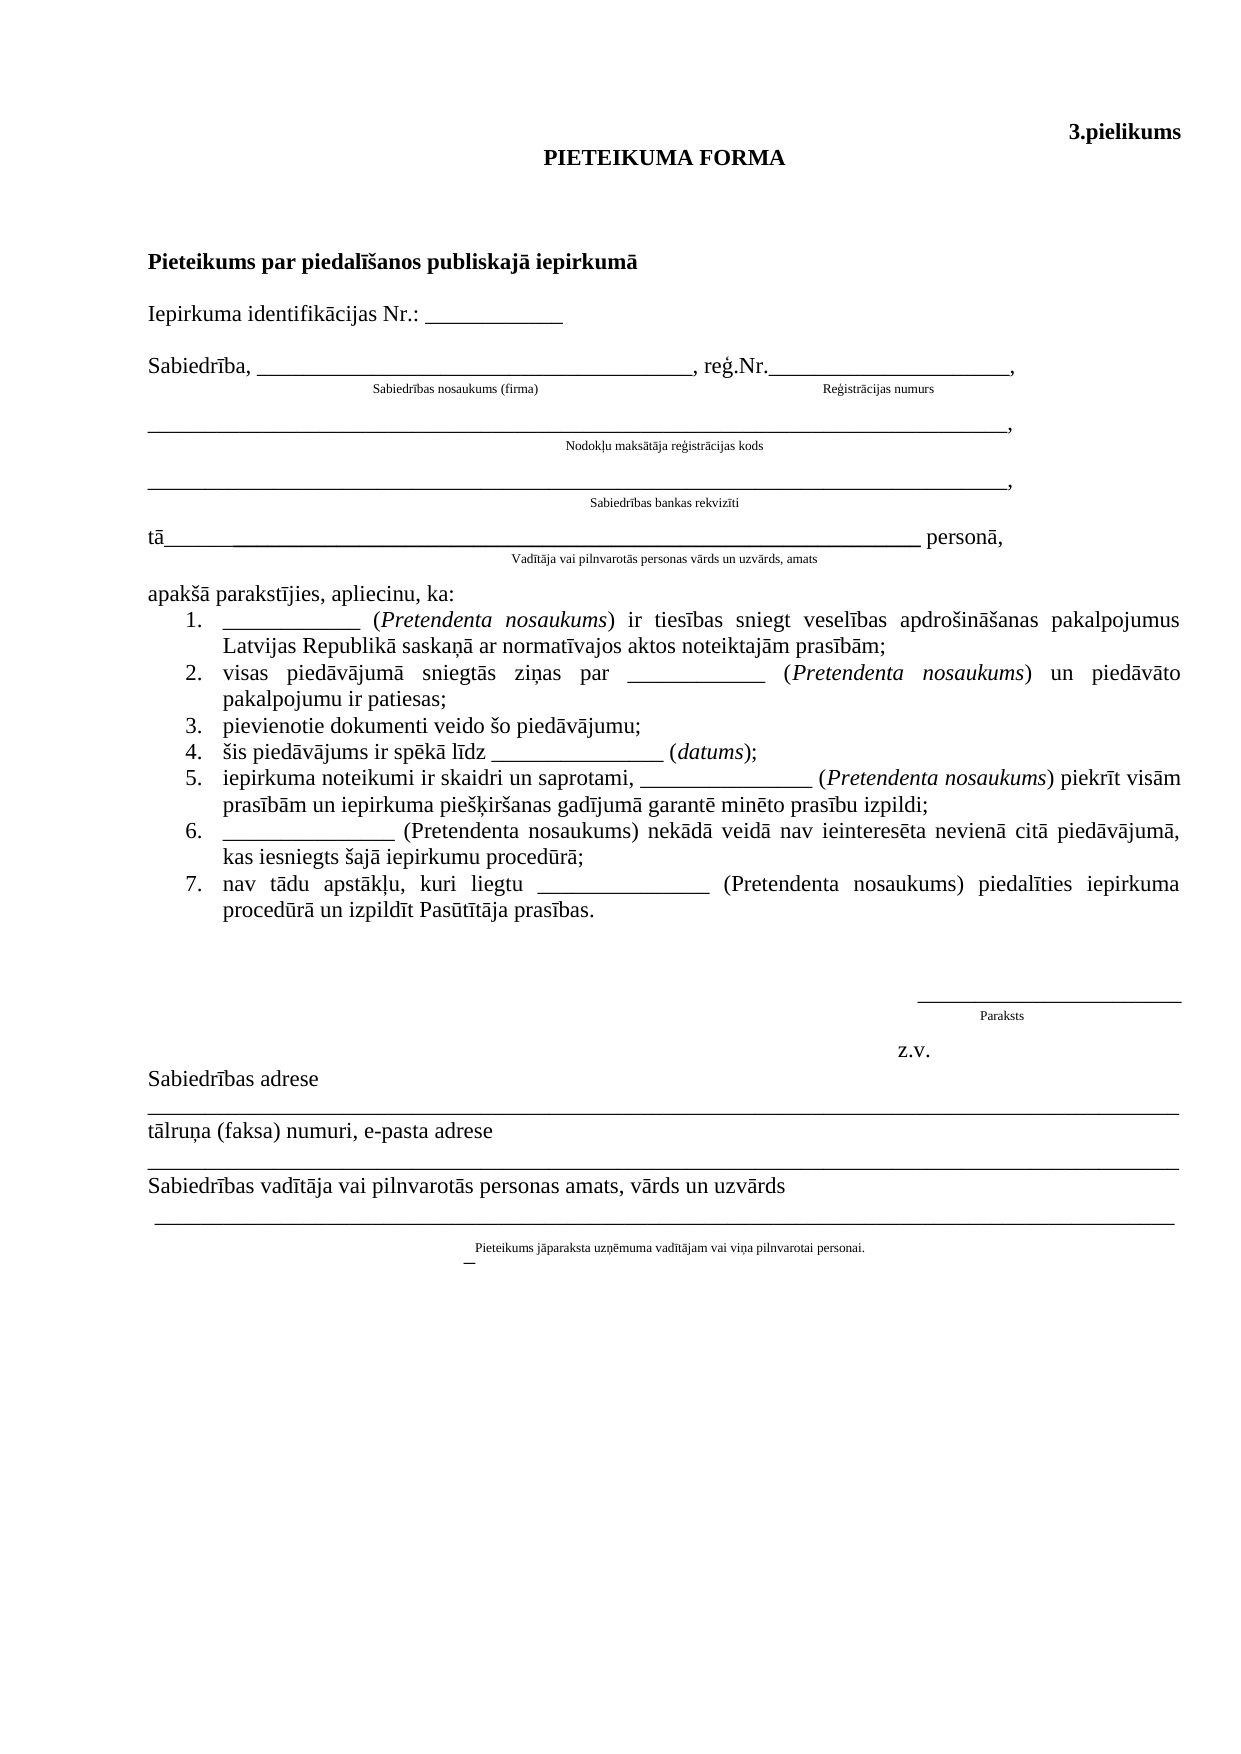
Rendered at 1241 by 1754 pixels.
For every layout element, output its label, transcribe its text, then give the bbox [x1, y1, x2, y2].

text Sabiedrības nosaukums (firma) Reģistrācijas numurs [298, 381, 1181, 407]
text _______________________ [148, 979, 1181, 1006]
list nav tādu apstākļu, kuri liegtu _______________ (Pretendenta nosaukums) piedalīties iepirkuma procedūrā un izpildīt Pasūtītāja prasības. [185, 870, 1181, 922]
text tā__________________________________________________________________ personā, [148, 523, 1181, 549]
text Nodokļu maksātāja reģistrācijas kods [148, 438, 1181, 464]
text apakšā parakstījies, apliecinu, ka: [148, 580, 1181, 606]
text __________________________________________________________________________________________Pieteikums jāparaksta uzņēmuma vadītājam vai viņa pilnvarotai personai. [148, 1201, 1181, 1266]
list pievienotie dokumenti veido šo piedāvājumu; [185, 712, 1181, 738]
text __________________________________________________________________________________________Sabiedrības vadītāja vai pilnvarotās personas amats, vārds un uzvārds [148, 1146, 1181, 1198]
list _______________ (Pretendenta nosaukums) nekādā veidā nav ieinteresēta nevienā citā piedāvājumā, kas iesniegts šajā iepirkumu procedūrā; [185, 817, 1181, 870]
text z.v. [823, 1036, 1181, 1063]
text Sabiedrības adrese __________________________________________________________________________________________tālruņa (faksa) numuri, e-pasta adrese [148, 1065, 1181, 1144]
list šis piedāvājums ir spēkā līdz _______________ (datums); [185, 738, 1181, 764]
text Paraksts [148, 1008, 1181, 1034]
list visas piedāvājumā sniegtās ziņas par ____________ (Pretendenta nosaukums) un piedāvāto pakalpojumu ir patiesas; [185, 659, 1181, 712]
list ____________ (Pretendenta nosaukums) ir tiesības sniegt veselības apdrošināšanas pakalpojumus Latvijas Republikā saskaņā ar normatīvajos aktos noteiktajām prasībām; [185, 606, 1181, 659]
text Sabiedrības bankas rekvizīti [148, 494, 1181, 521]
text ___________________________________________________________________________, [148, 409, 1181, 436]
text 3.pielikums [148, 118, 1181, 144]
list iepirkuma noteikumi ir skaidri un saprotami, _______________ (Pretendenta nosaukums) piekrīt visām prasībām un iepirkuma piešķiršanas gadījumā garantē minēto prasību izpildi; [185, 764, 1181, 817]
title Iepirkuma identifikācijas Nr.: ____________ [136, 300, 1181, 327]
text Sabiedrība, ______________________________________, reģ.Nr._____________________, [148, 352, 1181, 379]
title Pieteikums par piedalīšanos publiskajā iepirkumā [136, 248, 1181, 275]
text Vadītāja vai pilnvarotās personas vārds un uzvārds, amats [148, 551, 1181, 578]
title PIETEIKUMA FORMA [148, 144, 1181, 171]
text ___________________________________________________________________________, [148, 466, 1181, 492]
